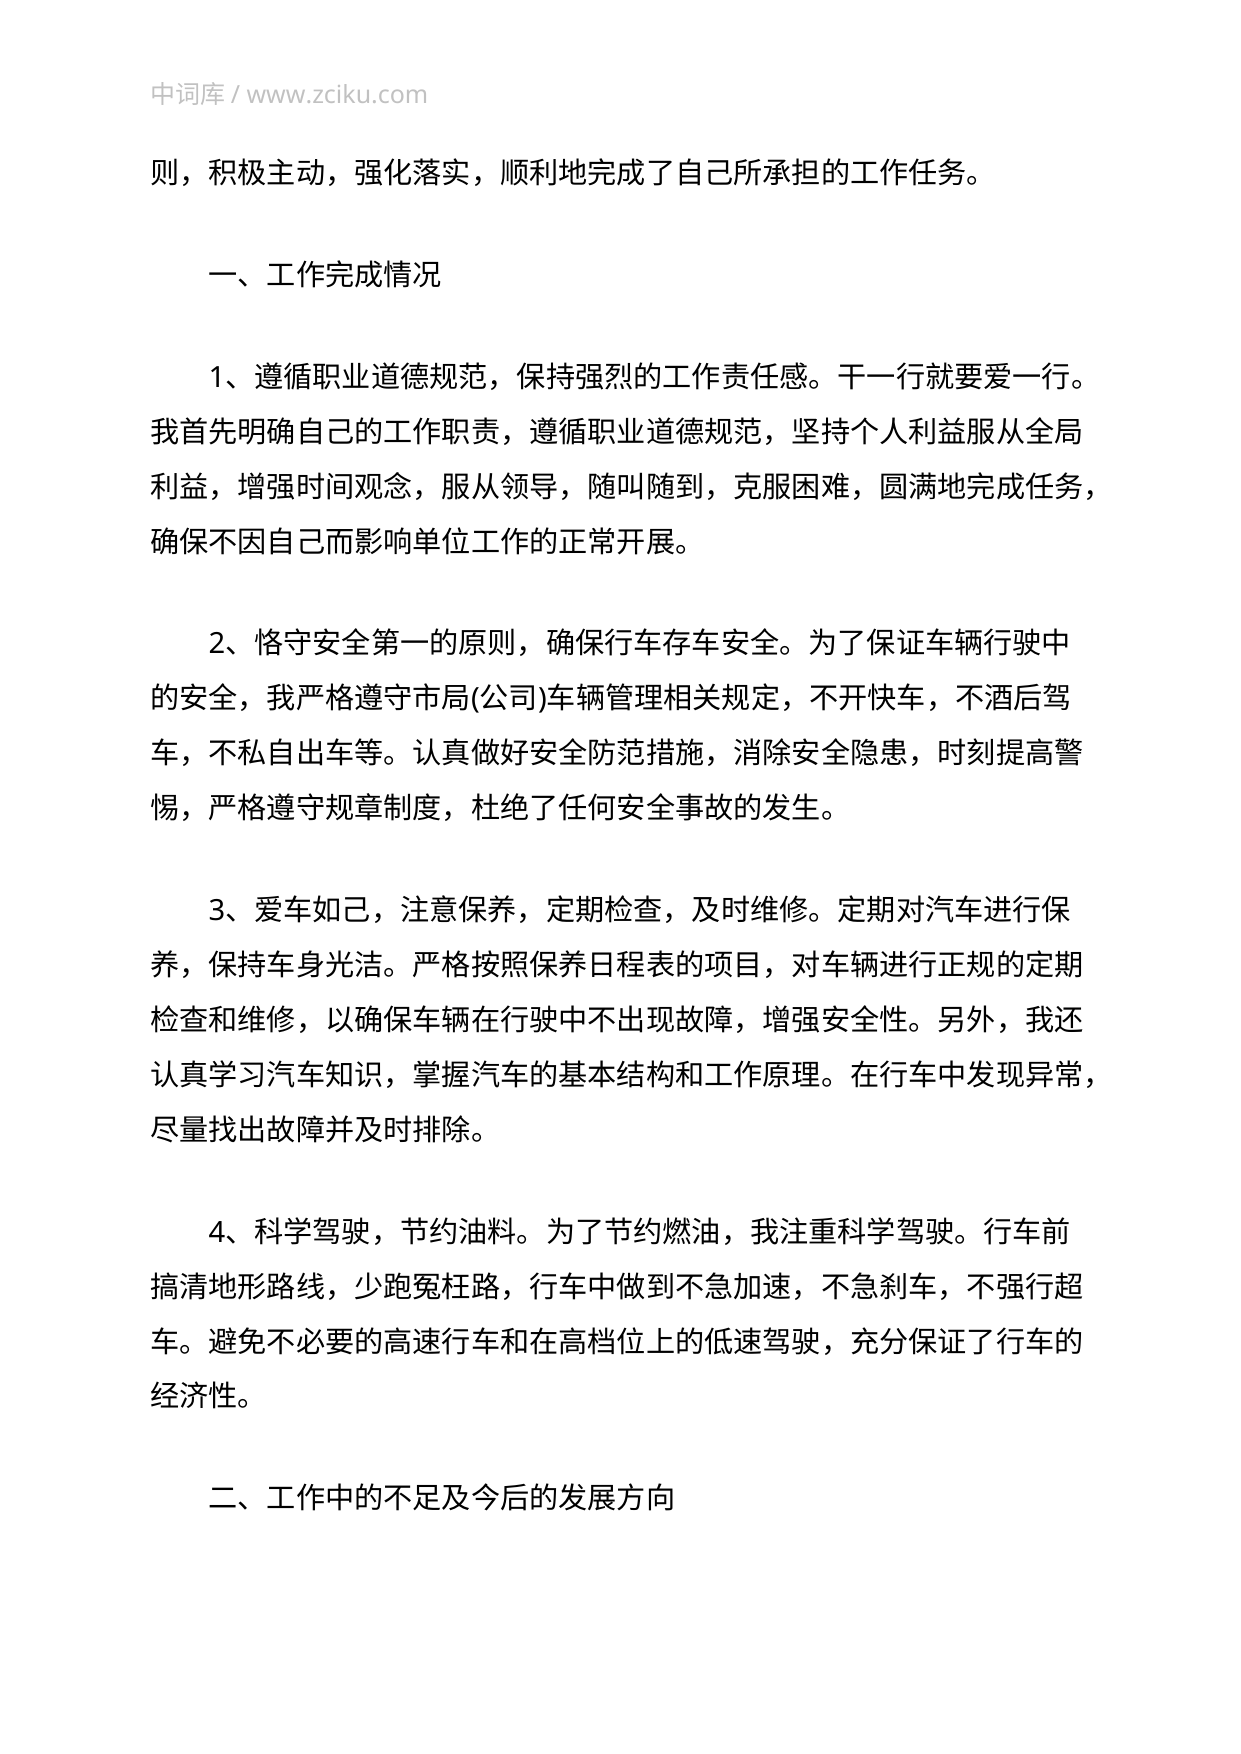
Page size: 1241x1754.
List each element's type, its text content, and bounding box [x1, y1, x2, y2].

text 一、工作完成情况 [150, 252, 1090, 294]
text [150, 150, 1090, 192]
text 2、恪守安全第一的原则，确保行车存车安全。为了保证车辆行驶中的安全，我严格遵守市局(公司)车辆管理相关规定，不开快车，不酒后驾车，不私自出车等。认真做好安全防范措施，消除安全隐患，时刻提高警惕，严格遵守规章制度，杜绝了任何安全事故的发生。 [150, 620, 1090, 827]
text 二、工作中的不足及今后的发展方向 [150, 1475, 1090, 1517]
text 4、科学驾驶，节约油料。为了节约燃油，我注重科学驾驶。行车前搞清地形路线，少跑冤枉路，行车中做到不急加速，不急刹车，不强行超车。避免不必要的高速行车和在高档位上的低速驾驶，充分保证了行车的经济性。 [150, 1208, 1090, 1415]
text 1、遵循职业道德规范，保持强烈的工作责任感。干一行就要爱一行。我首先明确自己的工作职责，遵循职业道德规范，坚持个人利益服从全局利益，增强时间观念，服从领导，随叫随到，克服困难，圆满地完成任务，确保不因自己而影响单位工作的正常开展。 [150, 353, 1090, 561]
text 3、爱车如己，注意保养，定期检查，及时维修。定期对汽车进行保养，保持车身光洁。严格按照保养日程表的项目，对车辆进行正规的定期检查和维修，以确保车辆在行驶中不出现故障，增强安全性。另外，我还认真学习汽车知识，掌握汽车的基本结构和工作原理。在行车中发现异常，尽量找出故障并及时排除。 [150, 887, 1090, 1149]
